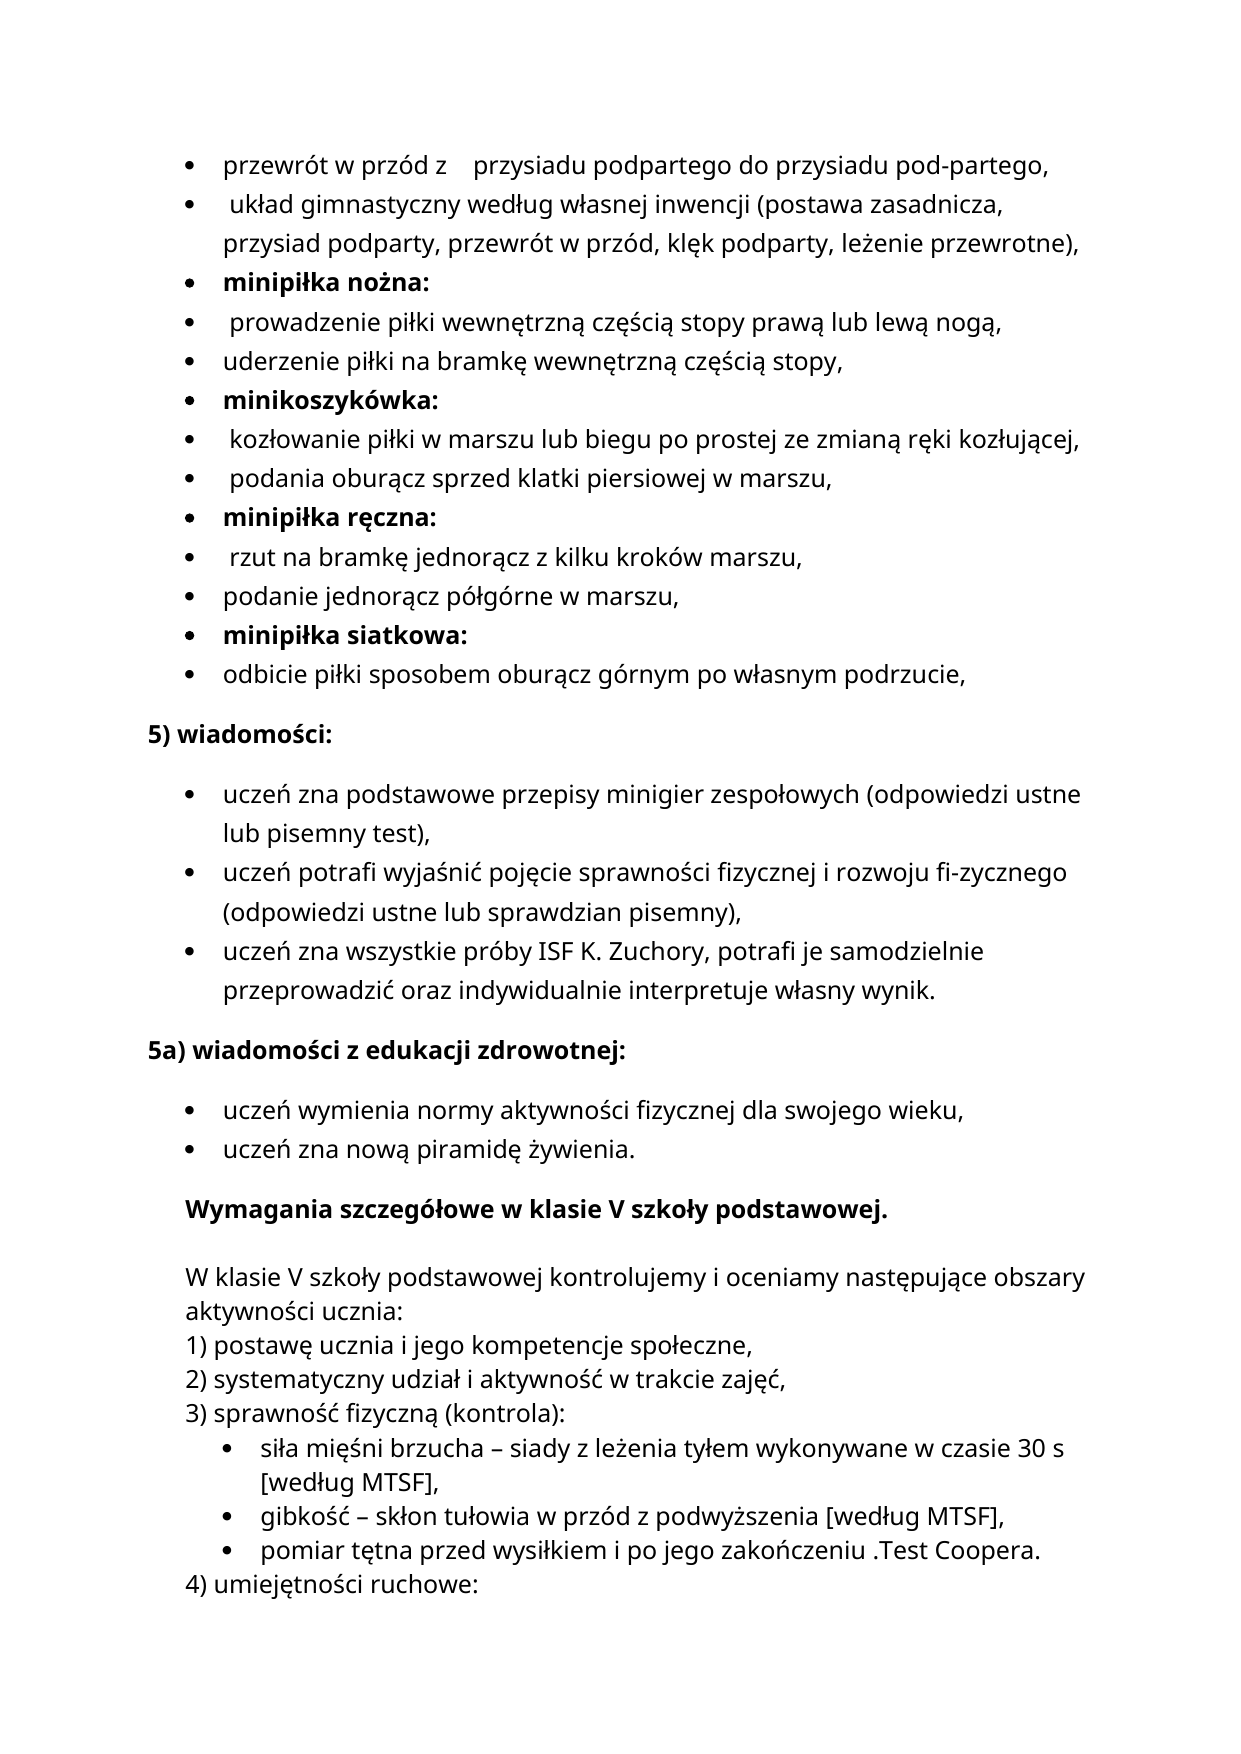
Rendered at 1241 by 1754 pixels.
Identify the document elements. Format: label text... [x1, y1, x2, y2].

list prowadzenie piłki wewnętrzną częścią stopy prawą lub lewą nogą, [185, 304, 1093, 338]
text 4) umiejętności ruchowe: [185, 1566, 1093, 1601]
list podanie jednorącz półgórne w marszu, [185, 578, 1093, 612]
list minipiłka siatkowa: [185, 618, 1093, 652]
list minipiłka ręczna: [185, 500, 1093, 534]
list siła mięśni brzucha – siady z leżenia tyłem wykonywane w czasie 30 s [według MTSF], [223, 1430, 1093, 1498]
text 5a) wiadomości z edukacji zdrowotnej: [148, 1033, 1093, 1067]
list gibkość – skłon tułowia w przód z podwyższenia [według MTSF], [223, 1498, 1093, 1532]
list podania oburącz sprzed klatki piersiowej w marszu, [185, 461, 1093, 495]
text 5) wiadomości: [148, 717, 1093, 751]
list uczeń zna podstawowe przepisy minigier zespołowych (odpowiedzi ustne lub pisemny test), [185, 777, 1093, 850]
text 3) sprawność fizyczną (kontrola): [185, 1396, 1093, 1430]
text 1) postawę ucznia i jego kompetencje społeczne, [185, 1328, 1093, 1362]
list uczeń potrafi wyjaśnić pojęcie sprawności fizycznej i rozwoju fi-zycznego (odpowiedzi ustne lub sprawdzian pisemny), [185, 855, 1093, 928]
list odbicie piłki sposobem oburącz górnym po własnym podrzucie, [185, 657, 1093, 691]
list układ gimnastyczny według własnej inwencji (postawa zasadnicza, przysiad podparty, przewrót w przód, klęk podparty, leżenie przewrotne), [185, 187, 1093, 260]
list uczeń zna nową piramidę żywienia. [185, 1132, 1093, 1166]
list minipiłka nożna: [185, 265, 1093, 299]
list uczeń zna wszystkie próby ISF K. Zuchory, potrafi je samodzielnie przeprowadzić oraz indywidualnie interpretuje własny wynik. [185, 933, 1093, 1007]
list pomiar tętna przed wysiłkiem i po jego zakończeniu .Test Coopera. [223, 1532, 1093, 1566]
list rzut na bramkę jednorącz z kilku kroków marszu, [185, 539, 1093, 573]
list kozłowanie piłki w marszu lub biegu po prostej ze zmianą ręki kozłującej, [185, 422, 1093, 456]
list minikoszykówka: [185, 383, 1093, 417]
list uczeń wymienia normy aktywności fizycznej dla swojego wieku, [185, 1093, 1093, 1127]
list przewrót w przód z przysiadu podpartego do przysiadu pod-partego, [185, 148, 1093, 182]
text 2) systematyczny udział i aktywność w trakcie zajęć, [185, 1362, 1093, 1396]
text W klasie V szkoły podstawowej kontrolujemy i oceniamy następujące obszary aktywności ucznia: [185, 1260, 1093, 1328]
list uderzenie piłki na bramkę wewnętrzną częścią stopy, [185, 343, 1093, 377]
text Wymagania szczegółowe w klasie V szkoły podstawowej. [185, 1192, 1093, 1226]
